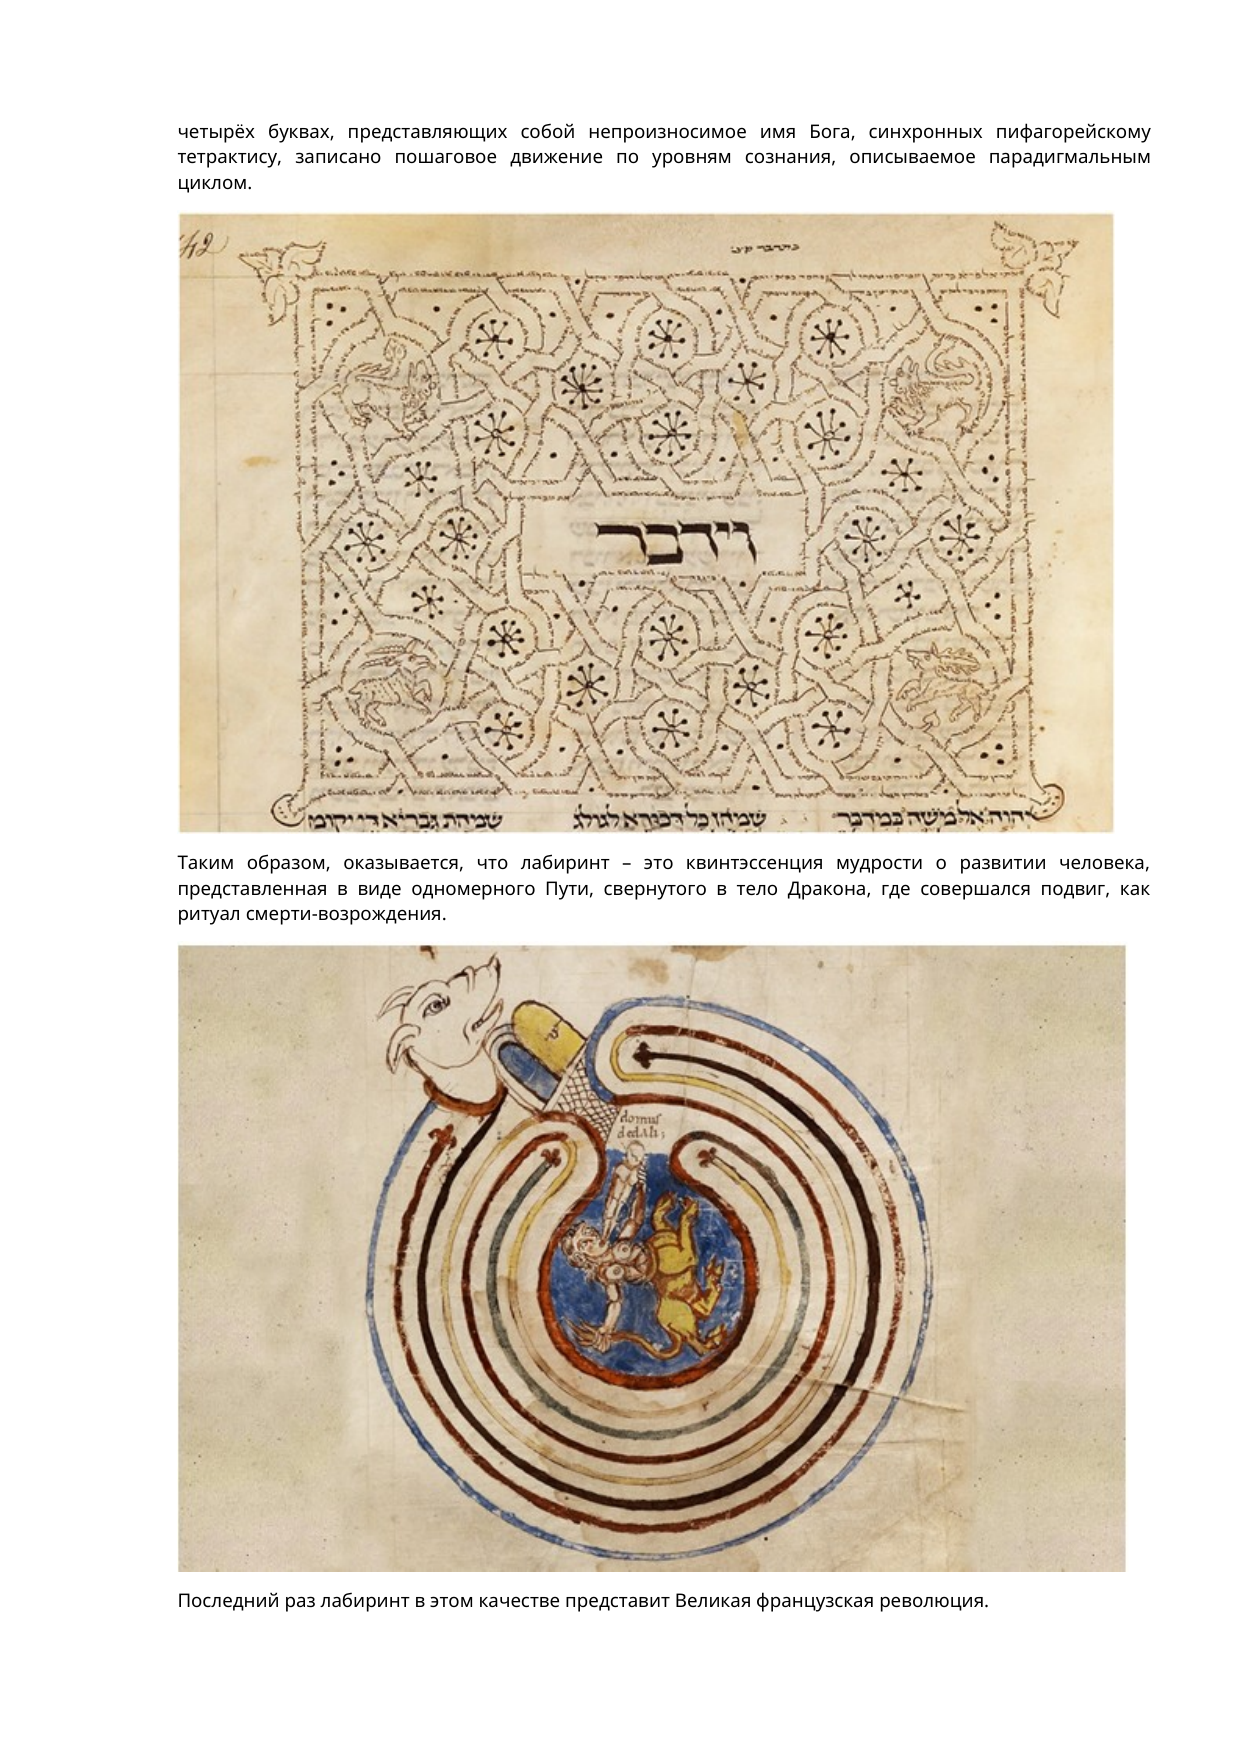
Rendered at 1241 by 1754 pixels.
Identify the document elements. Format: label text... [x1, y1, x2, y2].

picture [177, 941, 1129, 1572]
text Таким образом, оказывается, что лабиринт – это квинтэссенция мудрости о развитии человека, представленная в виде одномерного Пути, свернутого в тело Дракона, где совершался подвиг, как ритуал смерти-возрождения. [177, 849, 1152, 926]
picture [177, 210, 1115, 834]
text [177, 118, 1152, 195]
text Последний раз лабиринт в этом качестве представит Великая французская революция. [177, 1587, 1152, 1612]
